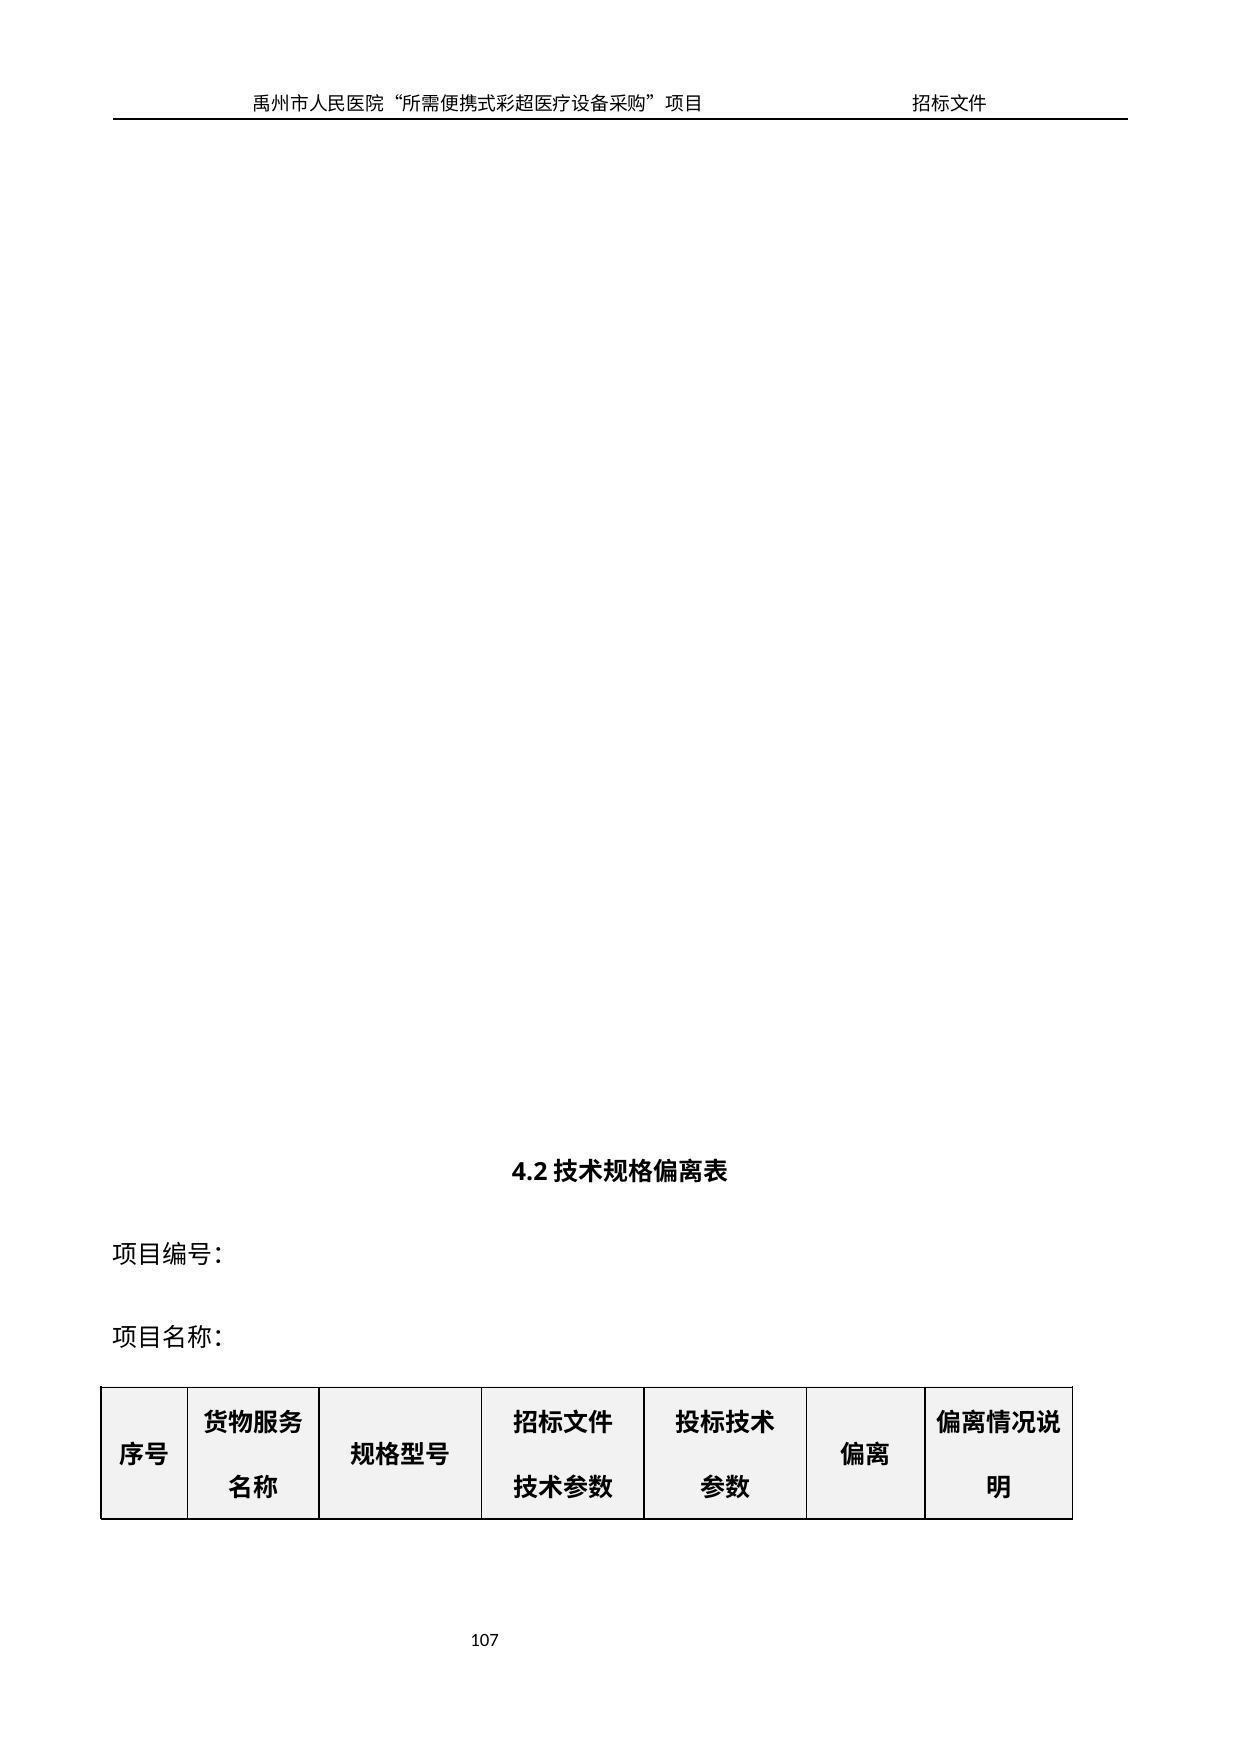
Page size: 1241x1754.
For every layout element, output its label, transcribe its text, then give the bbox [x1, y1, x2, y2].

table_header 规格型号 [320, 1388, 481, 1518]
table_header 偏离情况说明 [926, 1388, 1072, 1518]
table_header 序号 [102, 1388, 187, 1518]
table_header 偏离 [807, 1388, 924, 1518]
text 4.2 技术规格偏离表 [112, 1137, 1128, 1202]
table_header 投标技术 参数 [645, 1388, 806, 1518]
text 项目名称： [112, 1303, 1128, 1368]
text 项目编号： [112, 1220, 1128, 1285]
table_header 货物服务 名称 [188, 1388, 318, 1518]
table_header 招标文件 技术参数 [482, 1388, 643, 1518]
